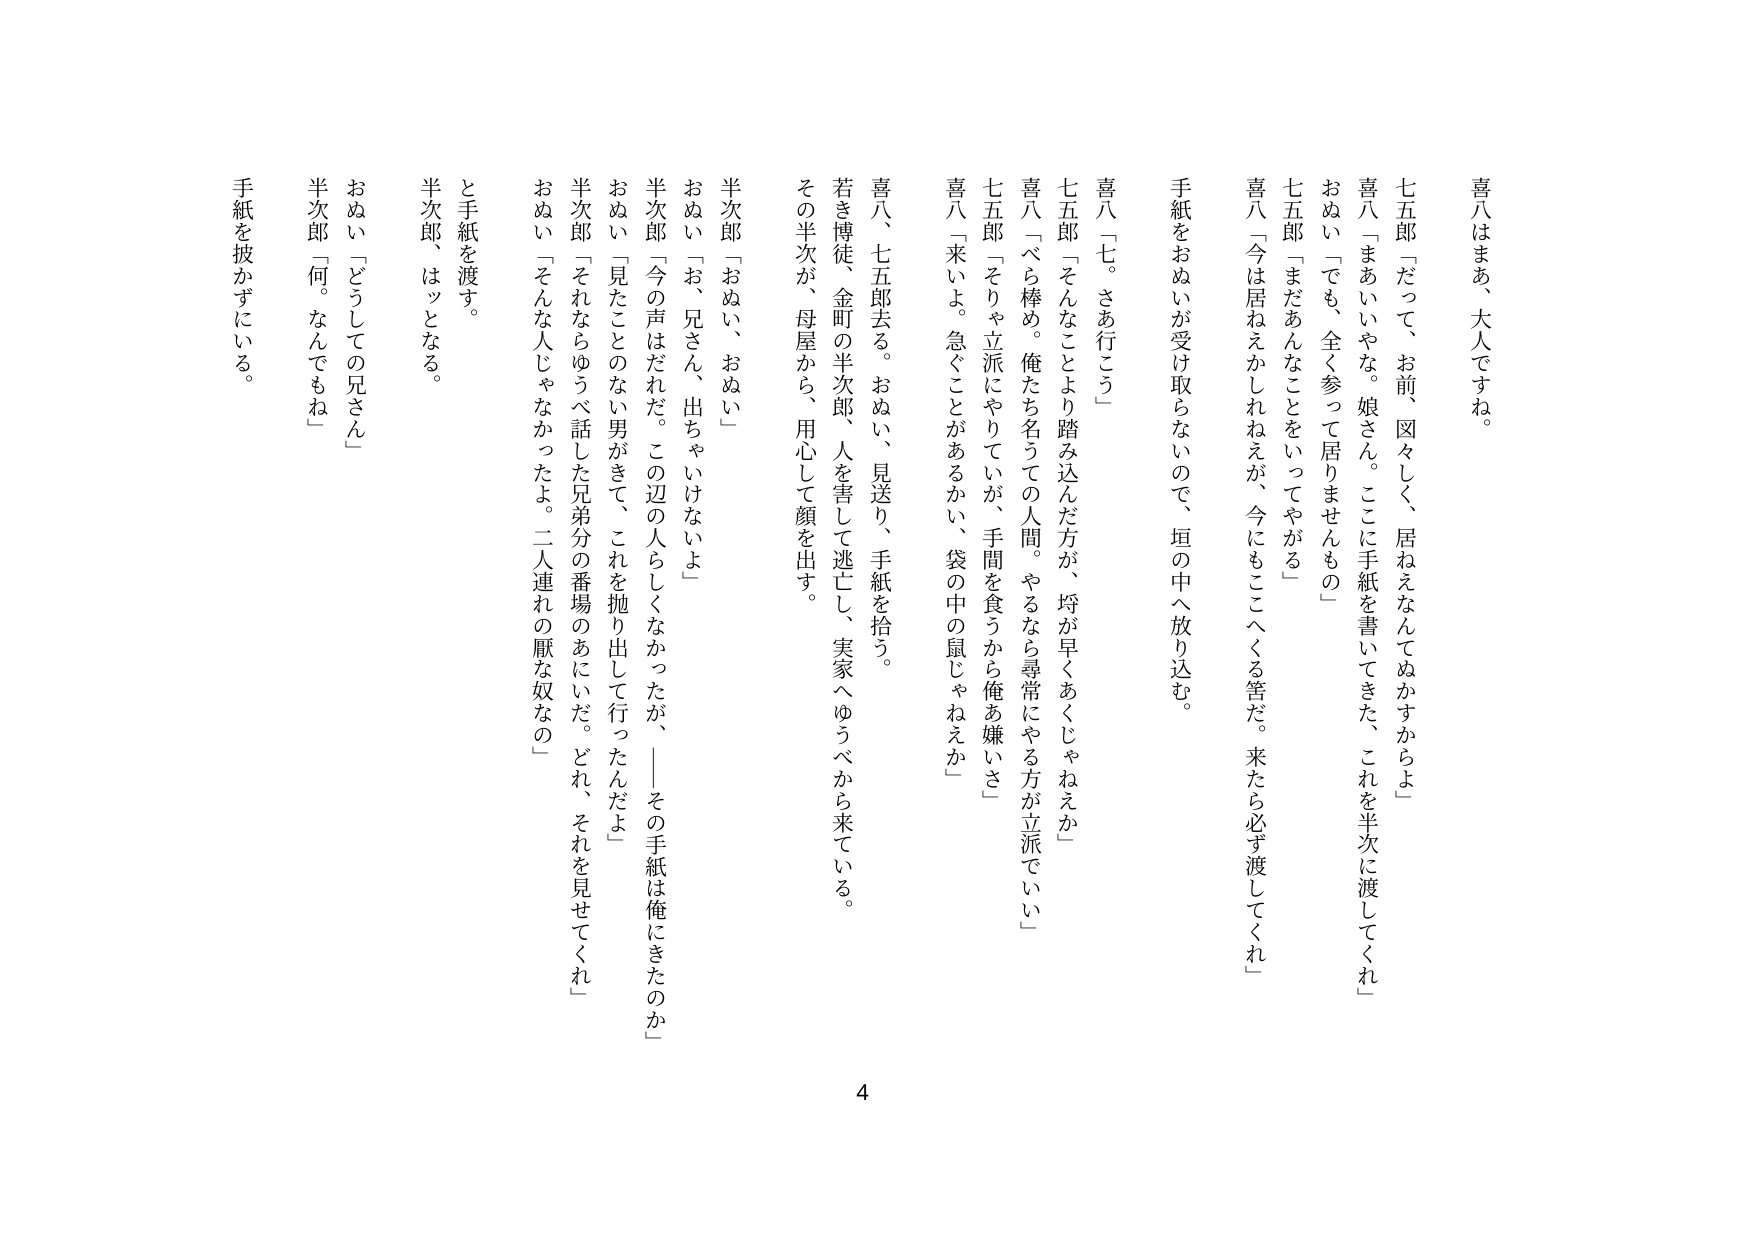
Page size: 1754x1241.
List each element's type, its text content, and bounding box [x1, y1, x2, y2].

text 手紙を披かずにいる。 [225, 177, 262, 1063]
text 七五郎「だって、お前、図々しく、居ねえなんてぬかすからよ」 [1387, 177, 1425, 1063]
text 半次郎「今の声はだれだ。この辺の人らしくなかったが、――その手紙は俺にきたのか」 [637, 177, 675, 1063]
text 喜八「べら棒め。俺たち名うての人間。やるなら尋常にやる方が立派でいい」 [1012, 177, 1050, 1063]
text 七五郎「まだあんなことをいってやがる」 [1275, 177, 1312, 1063]
text 半次郎、はッとなる。 [412, 177, 450, 1063]
text 手紙をおぬいが受け取らないので、垣の中へ放り込む。 [1162, 177, 1200, 1063]
text おぬい「お、兄さん、出ちゃいけないよ」 [675, 177, 712, 1063]
text 半次郎「それならゆうべ話した兄弟分の番場のあにいだ。どれ、それを見せてくれ」 [562, 177, 600, 1063]
text と手紙を渡す。 [450, 177, 487, 1063]
text 喜八「来いよ。急ぐことがあるかい、袋の中の鼠じゃねえか」 [937, 177, 975, 1063]
text 若き博徒、金町の半次郎、人を害して逃亡し、実家へゆうべから来ている。 [825, 177, 862, 1063]
text おぬい「見たことのない男がきて、これを抛り出して行ったんだよ」 [600, 177, 637, 1063]
text 喜八「今は居ねえかしれねえが、今にもここへくる筈だ。来たら必ず渡してくれ」 [1237, 177, 1275, 1063]
text おぬい「どうしての兄さん」 [337, 177, 375, 1063]
text 半次郎「何。なんでもね」 [300, 177, 337, 1063]
text 喜八、七五郎去る。おぬい、見送り、手紙を拾う。 [862, 177, 900, 1063]
text 喜八はまあ、大人ですね。 [1462, 177, 1500, 1063]
text 七五郎「そりゃ立派にやりていが、手間を食うから俺あ嫌いさ」 [975, 177, 1012, 1063]
text その半次が、母屋から、用心して顔を出す。 [787, 177, 825, 1063]
text おぬい「そんな人じゃなかったよ。二人連れの厭な奴なの」 [525, 177, 562, 1063]
text おぬい「でも、全く参って居りませんもの」 [1312, 177, 1350, 1063]
text 喜八「まあいいやな。娘さん。ここに手紙を書いてきた、これを半次に渡してくれ」 [1350, 177, 1387, 1063]
text 七五郎「そんなことより踏み込んだ方が、埒が早くあくじゃねえか」 [1050, 177, 1087, 1063]
text 半次郎「おぬい、おぬい」 [712, 177, 750, 1063]
text 喜八「七。さあ行こう」 [1087, 177, 1125, 1063]
